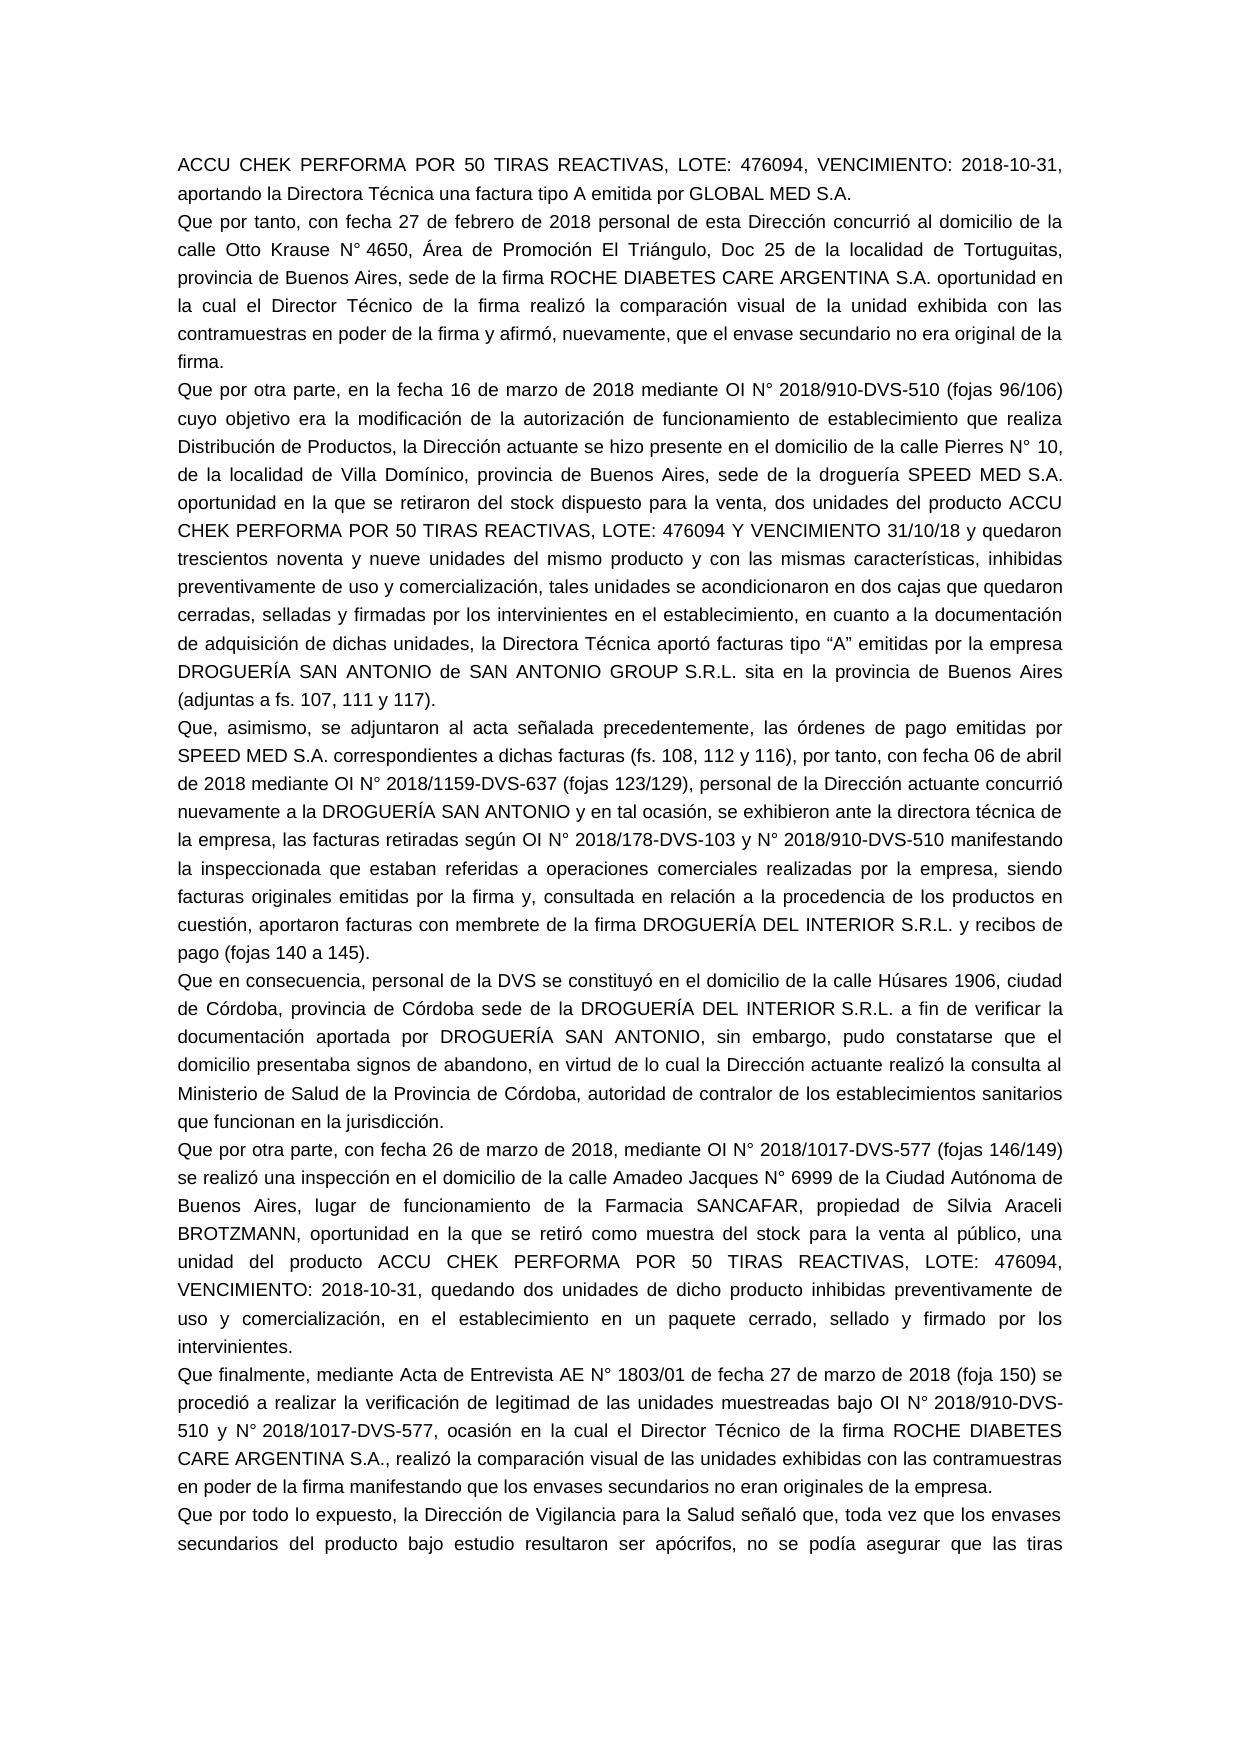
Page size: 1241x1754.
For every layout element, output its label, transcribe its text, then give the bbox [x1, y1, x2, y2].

text Que en consecuencia, personal de la DVS se constituyó en el domicilio de la calle Húsares 1906, ciudad de Córdoba, provincia de Córdoba sede de la DROGUERÍA DEL INTERIOR S.R.L. a fin de verificar la documentación aportada por DROGUERÍA SAN ANTONIO, sin embargo, pudo constatarse que el domicilio presentaba signos de abandono, en virtud de lo cual la Dirección actuante realizó la consulta al Ministerio de Salud de la Provincia de Córdoba, autoridad de contralor de los establecimientos sanitarios que funcionan en la jurisdicción. [177, 963, 1063, 1132]
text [177, 148, 1063, 204]
text Que por otra parte, en la fecha 16 de marzo de 2018 mediante OI N° 2018/910-DVS-510 (fojas 96/106) cuyo objetivo era la modificación de la autorización de funcionamiento de establecimiento que realiza Distribución de Productos, la Dirección actuante se hizo presente en el domicilio de la calle Pierres N° 10, de la localidad de Villa Domínico, provincia de Buenos Aires, sede de la droguería SPEED MED S.A. oportunidad en la que se retiraron del stock dispuesto para la venta, dos unidades del producto ACCU CHEK PERFORMA POR 50 TIRAS REACTIVAS, LOTE: 476094 Y VENCIMIENTO 31/10/18 y quedaron trescientos noventa y nueve unidades del mismo producto y con las mismas características, inhibidas preventivamente de uso y comercialización, tales unidades se acondicionaron en dos cajas que quedaron cerradas, selladas y firmadas por los intervinientes en el establecimiento, en cuanto a la documentación de adquisición de dichas unidades, la Directora Técnica aportó facturas tipo “A” emitidas por la empresa DROGUERÍA SAN ANTONIO de SAN ANTONIO GROUP S.R.L. sita en la provincia de Buenos Aires (adjuntas a fs. 107, 111 y 117). [177, 373, 1063, 710]
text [177, 1498, 1063, 1554]
text Que por otra parte, con fecha 26 de marzo de 2018, mediante OI N° 2018/1017-DVS-577 (fojas 146/149) se realizó una inspección en el domicilio de la calle Amadeo Jacques N° 6999 de la Ciudad Autónoma de Buenos Aires, lugar de funcionamiento de la Farmacia SANCAFAR, propiedad de Silvia Araceli BROTZMANN, oportunidad en la que se retiró como muestra del stock para la venta al público, una unidad del producto ACCU CHEK PERFORMA POR 50 TIRAS REACTIVAS, LOTE: 476094, VENCIMIENTO: 2018-10-31, quedando dos unidades de dicho producto inhibidas preventivamente de uso y comercialización, en el establecimiento en un paquete cerrado, sellado y firmado por los intervinientes. [177, 1132, 1063, 1357]
text Que por tanto, con fecha 27 de febrero de 2018 personal de esta Dirección concurrió al domicilio de la calle Otto Krause N° 4650, Área de Promoción El Triángulo, Doc 25 de la localidad de Tortuguitas, provincia de Buenos Aires, sede de la firma ROCHE DIABETES CARE ARGENTINA S.A. oportunidad en la cual el Director Técnico de la firma realizó la comparación visual de la unidad exhibida con las contramuestras en poder de la firma y afirmó, nuevamente, que el envase secundario no era original de la firma. [177, 204, 1063, 373]
text Que finalmente, mediante Acta de Entrevista AE N° 1803/01 de fecha 27 de marzo de 2018 (foja 150) se procedió a realizar la verificación de legitimad de las unidades muestreadas bajo OI N° 2018/910-DVS-510 y N° 2018/1017-DVS-577, ocasión en la cual el Director Técnico de la firma ROCHE DIABETES CARE ARGENTINA S.A., realizó la comparación visual de las unidades exhibidas con las contramuestras en poder de la firma manifestando que los envases secundarios no eran originales de la empresa. [177, 1357, 1063, 1498]
text Que, asimismo, se adjuntaron al acta señalada precedentemente, las órdenes de pago emitidas por SPEED MED S.A. correspondientes a dichas facturas (fs. 108, 112 y 116), por tanto, con fecha 06 de abril de 2018 mediante OI N° 2018/1159-DVS-637 (fojas 123/129), personal de la Dirección actuante concurrió nuevamente a la DROGUERÍA SAN ANTONIO y en tal ocasión, se exhibieron ante la directora técnica de la empresa, las facturas retiradas según OI N° 2018/178-DVS-103 y N° 2018/910-DVS-510 manifestando la inspeccionada que estaban referidas a operaciones comerciales realizadas por la empresa, siendo facturas originales emitidas por la firma y, consultada en relación a la procedencia de los productos en cuestión, aportaron facturas con membrete de la firma DROGUERÍA DEL INTERIOR S.R.L. y recibos de pago (fojas 140 a 145). [177, 710, 1063, 963]
